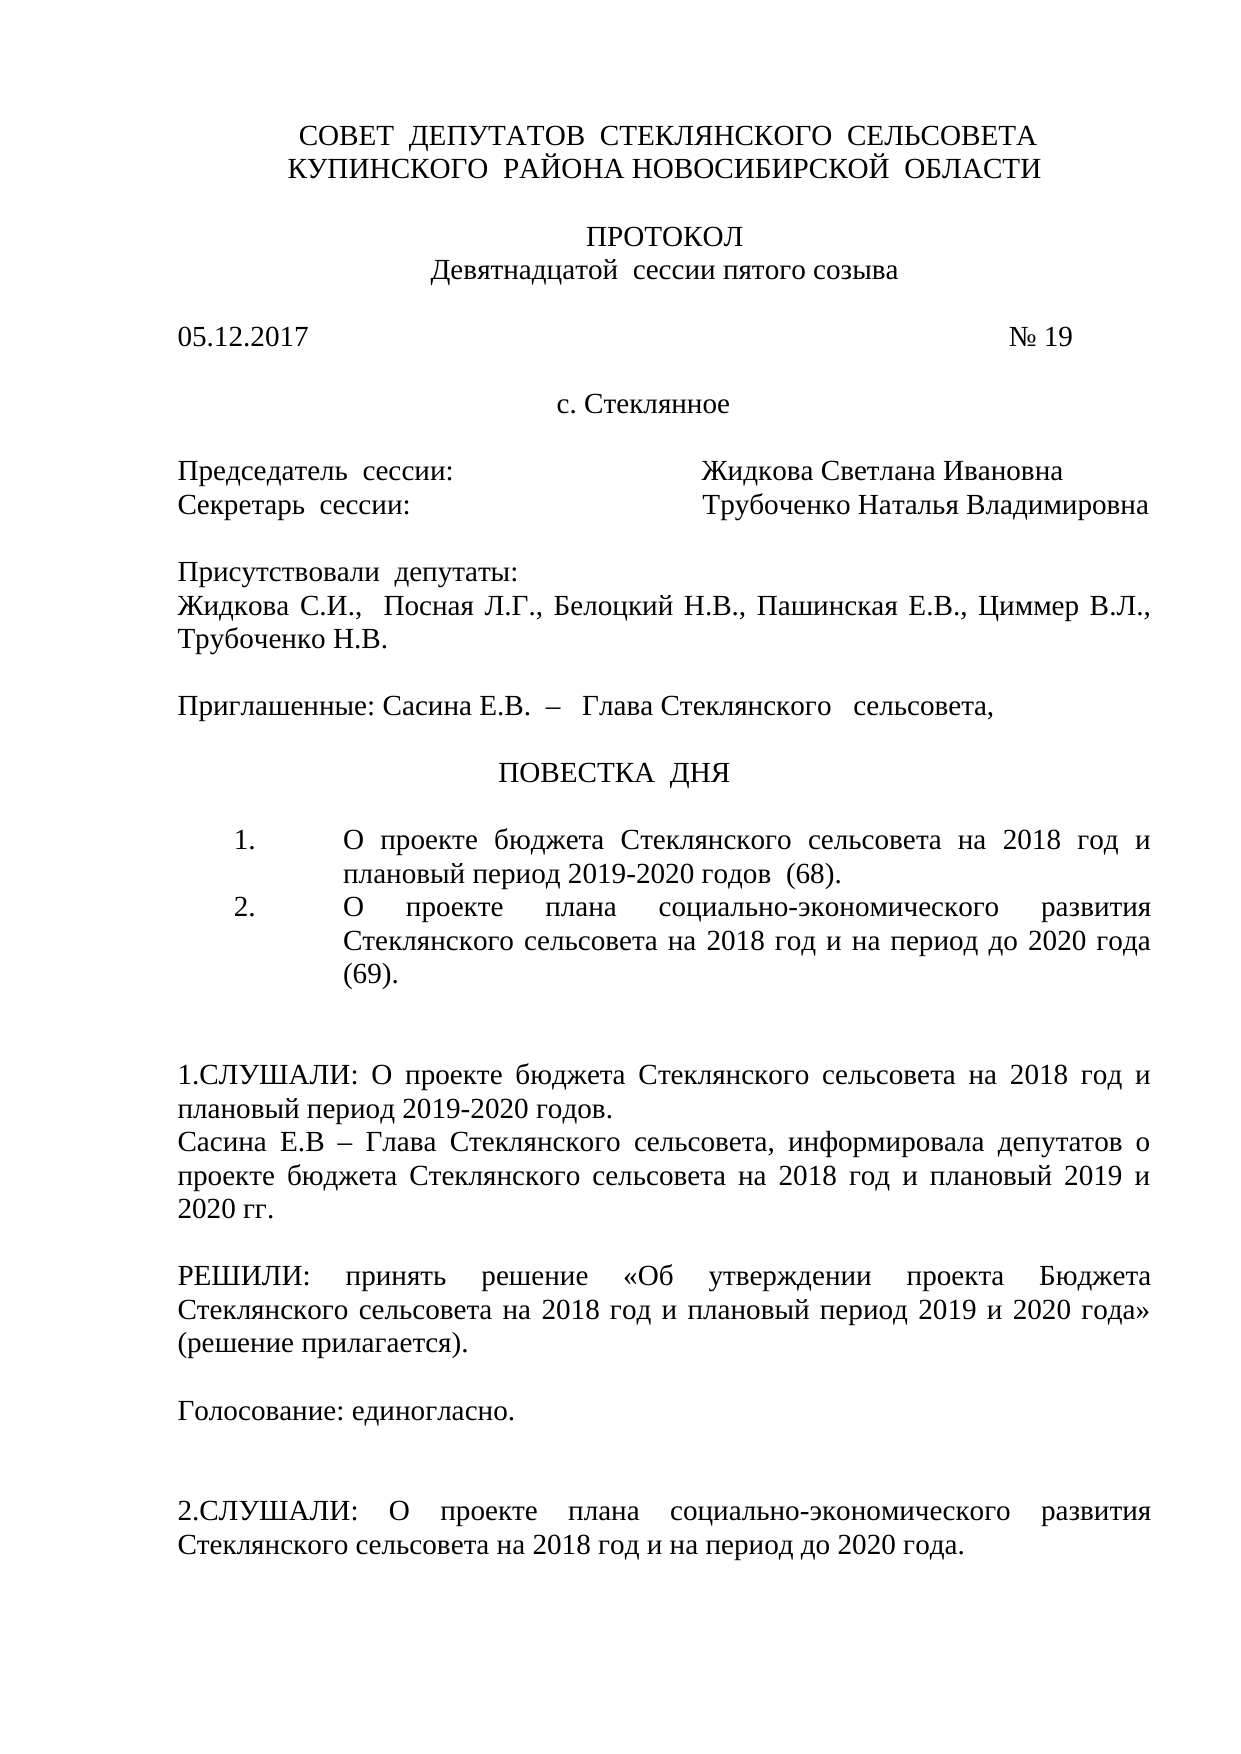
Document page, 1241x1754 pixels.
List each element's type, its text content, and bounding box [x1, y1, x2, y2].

text ПРОТОКОЛ [177, 219, 1152, 252]
text Девятнадцатой сессии пятого созыва [177, 252, 1152, 286]
text с. Стеклянное [177, 386, 1152, 420]
text Жидкова С.И., Посная Л.Г., Белоцкий Н.В., Пашинская Е.В., Циммер В.Л., Трубоченко Н.В. [177, 588, 1152, 655]
text РЕШИЛИ: принять решение «Об утверждении проекта Бюджета Стеклянского сельсовета на 2018 год и плановый период 2019 и 2020 года» (решение прилагается). [177, 1258, 1152, 1359]
text КУПИНСКОГО РАЙОНА НОВОСИБИРСКОЙ ОБЛАСТИ [177, 152, 1152, 185]
text Секретарь сессии: Трубоченко Наталья Владимировна [177, 487, 1152, 521]
text Сасина Е.В – Глава Стеклянского сельсовета, информировала депутатов о проекте бюджета Стеклянского сельсовета на 2018 год и плановый 2019 и 2020 гг. [177, 1124, 1152, 1225]
text Голосование: единогласно. [177, 1393, 1152, 1426]
text 05.12.2017 № 19 [177, 319, 1152, 353]
text Приглашенные: Сасина Е.В. – Глава Стеклянского сельсовета, [177, 688, 1152, 722]
text Председатель сессии: Жидкова Светлана Ивановна [177, 453, 1152, 487]
text ПОВЕСТКА ДНЯ [177, 755, 1152, 789]
list О проекте плана социально-экономического развития Стеклянского сельсовета на 2018 год и на период до 2020 года (69). [233, 889, 1152, 990]
text 1.СЛУШАЛИ: О проекте бюджета Стеклянского сельсовета на 2018 год и плановый период 2019-2020 годов. [177, 1057, 1152, 1124]
list О проекте бюджета Стеклянского сельсовета на 2018 год и плановый период 2019-2020 годов (68). [233, 822, 1152, 889]
text Присутствовали депутаты: [177, 554, 1152, 588]
text СОВЕТ ДЕПУТАТОВ СТЕКЛЯНСКОГО СЕЛЬСОВЕТА [177, 118, 1152, 152]
text 2.СЛУШАЛИ: О проекте плана социально-экономического развития Стеклянского сельсовета на 2018 год и на период до 2020 года. [177, 1493, 1152, 1560]
